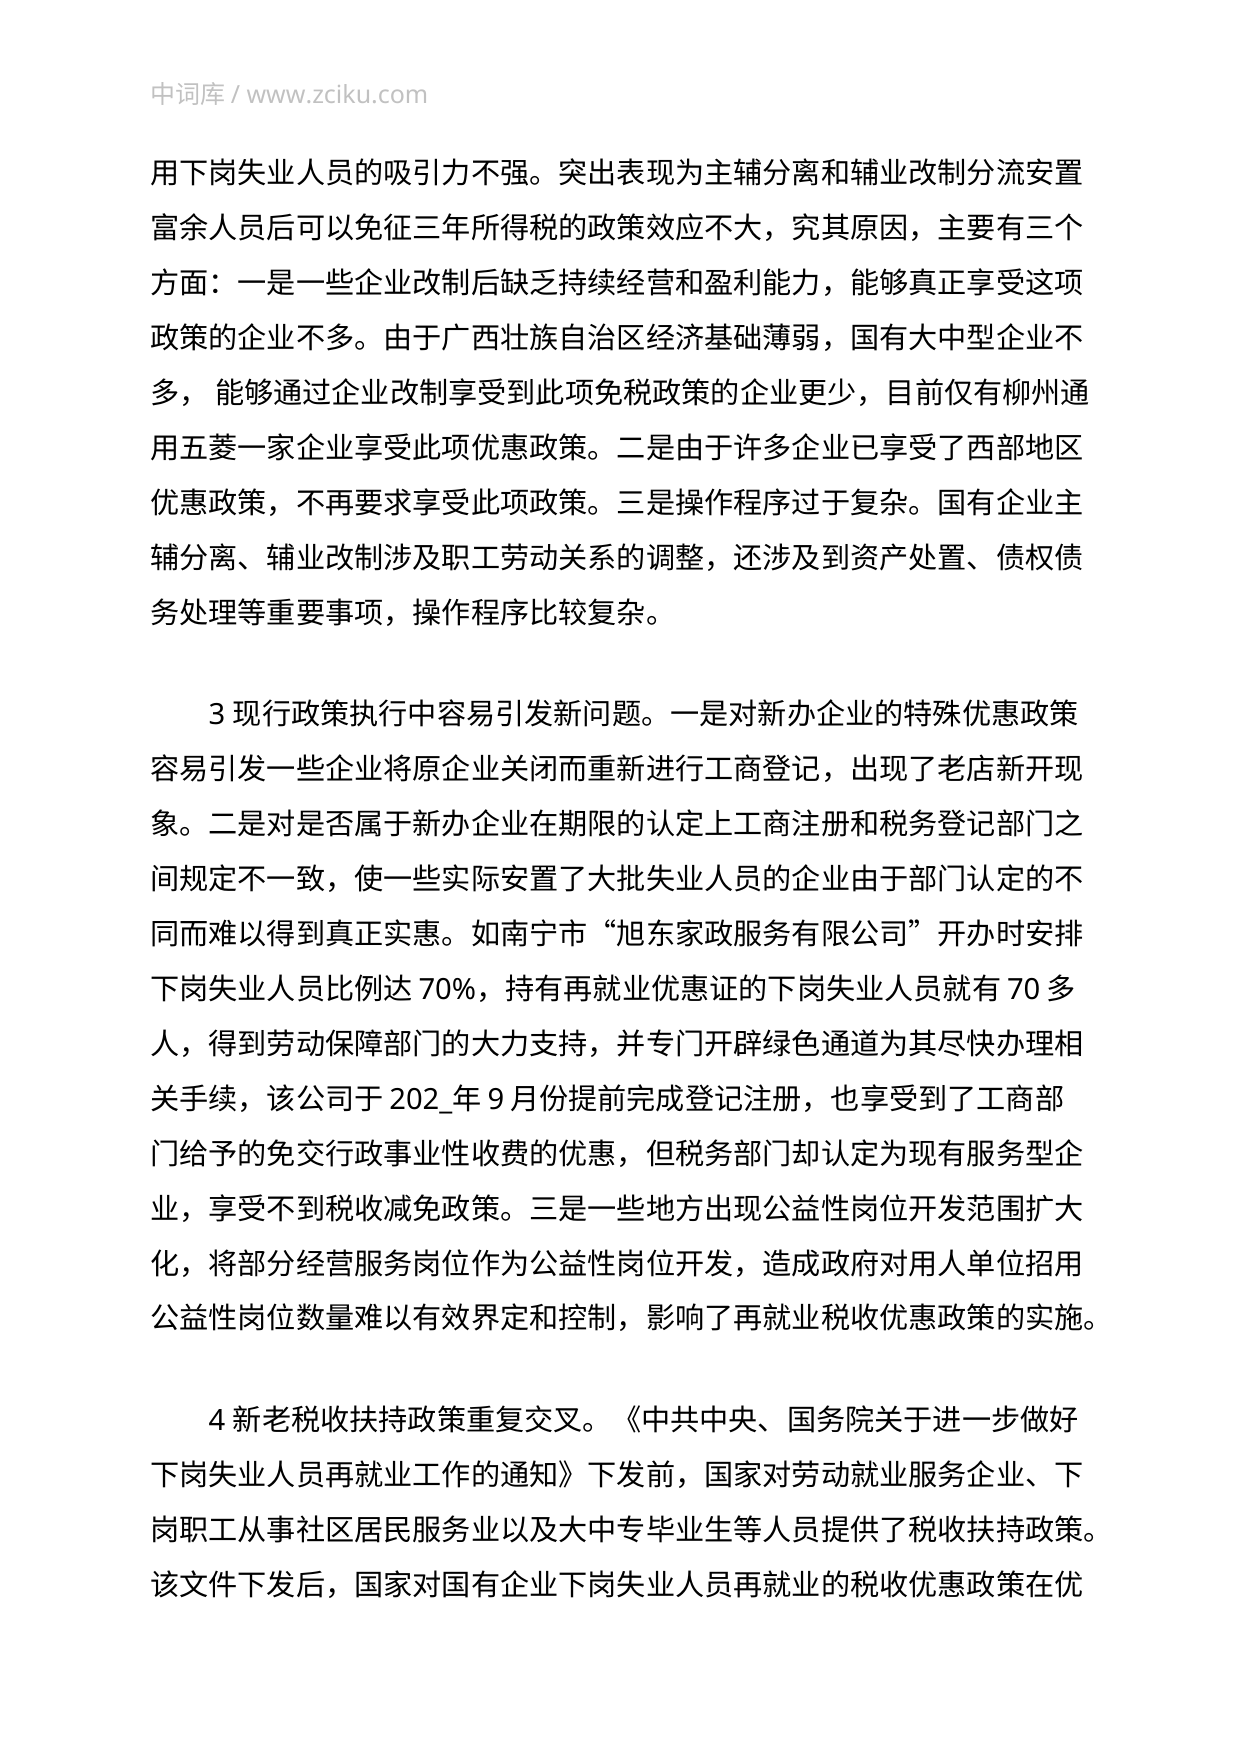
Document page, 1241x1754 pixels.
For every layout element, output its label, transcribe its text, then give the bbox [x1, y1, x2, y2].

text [150, 1397, 1090, 1604]
text 3 现行政策执行中容易引发新问题。一是对新办企业的特殊优惠政策容易引发一些企业将原企业关闭而重新进行工商登记，出现了老店新开现象。二是对是否属于新办企业在期限的认定上工商注册和税务登记部门之间规定不一致，使一些实际安置了大批失业人员的企业由于部门认定的不同而难以得到真正实惠。如南宁市“旭东家政服务有限公司”开办时安排下岗失业人员比例达70%，持有再就业优惠证的下岗失业人员就有70多人，得到劳动保障部门的大力支持，并专门开辟绿色通道为其尽快办理相关手续，该公司于202_年9月份提前完成登记注册，也享受到了工商部门给予的免交行政事业性收费的优惠，但税务部门却认定为现有服务型企业，享受不到税收减免政策。三是一些地方出现公益性岗位开发范围扩大化，将部分经营服务岗位作为公益性岗位开发，造成政府对用人单位招用公益性岗位数量难以有效界定和控制，影响了再就业税收优惠政策的实施。 [150, 691, 1090, 1337]
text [150, 150, 1090, 631]
